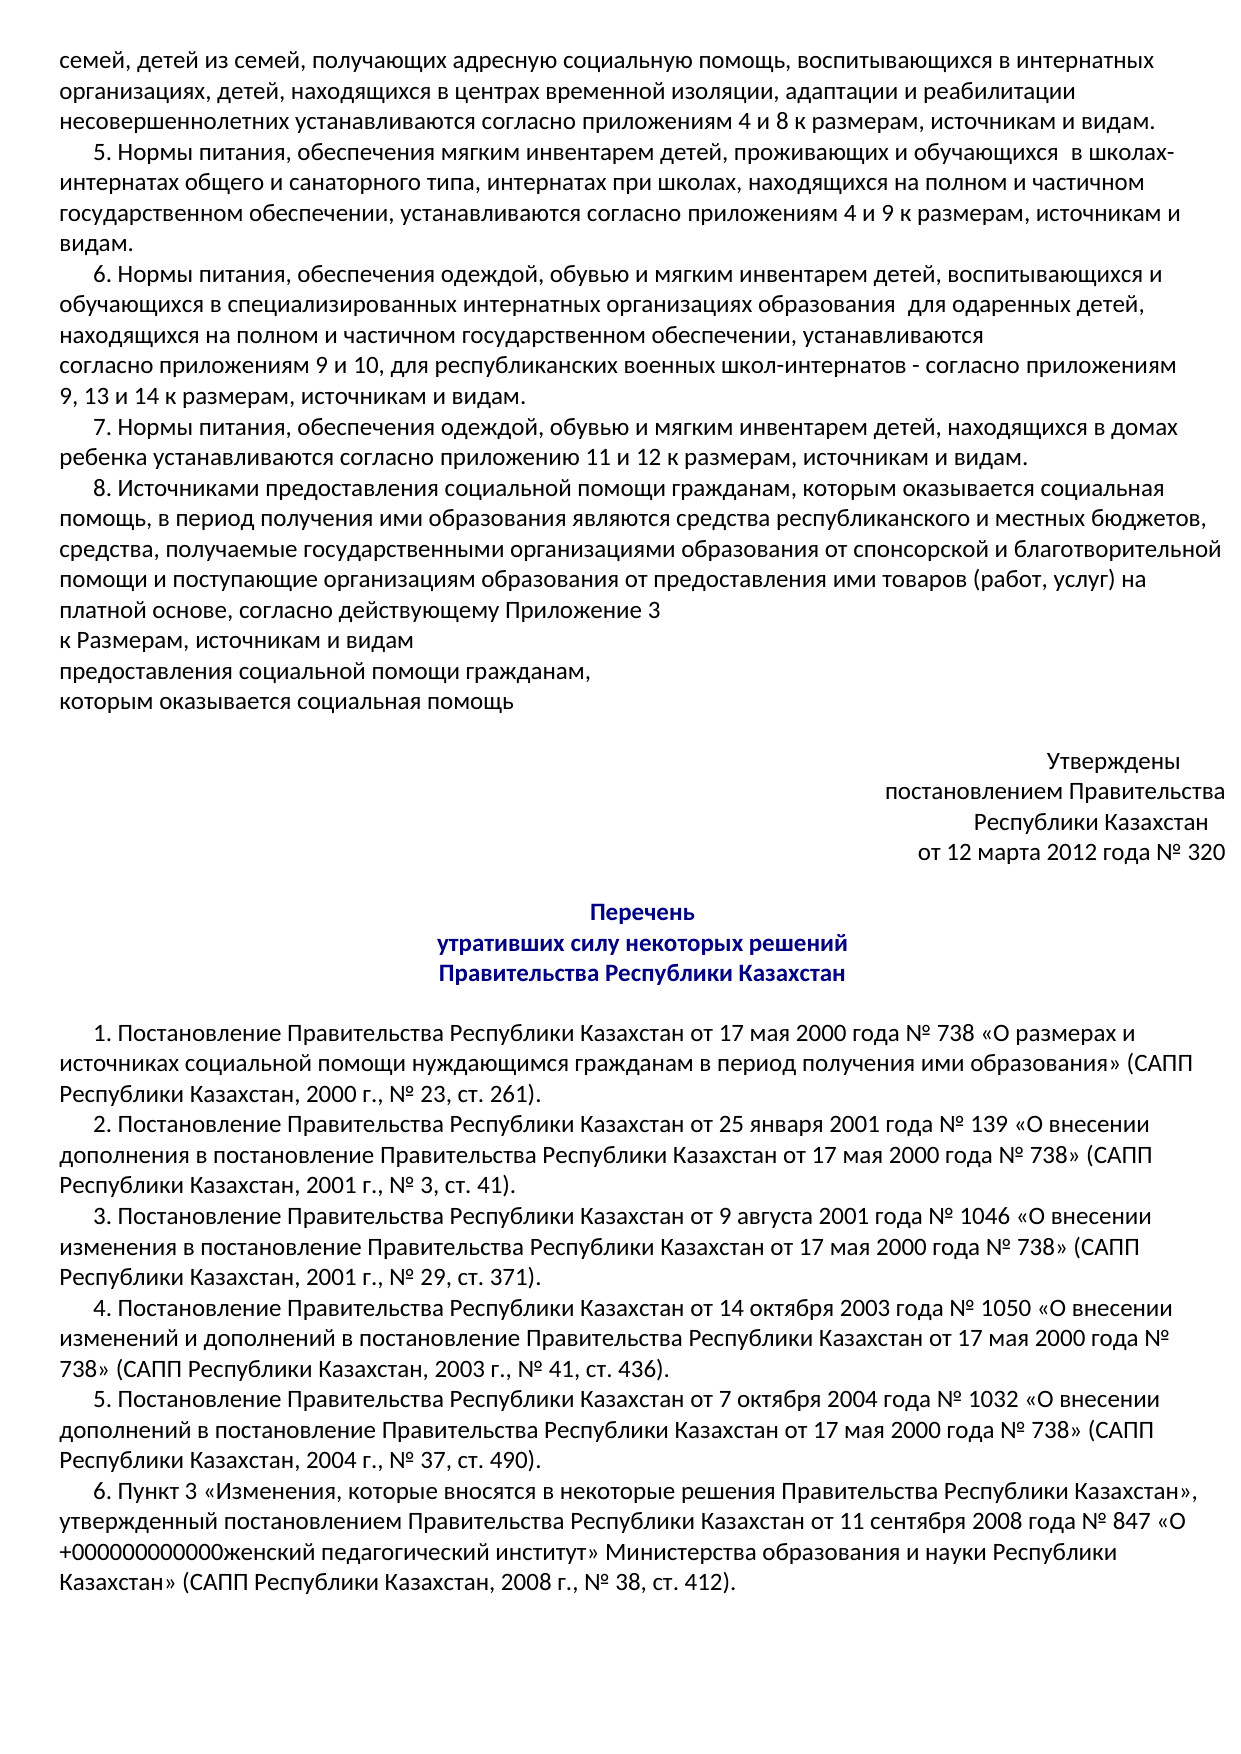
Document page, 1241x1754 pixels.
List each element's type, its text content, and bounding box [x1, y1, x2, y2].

text Перечень утративших силу некоторых решений Правительства Республики Казахстан [59, 896, 1226, 988]
text 1. Постановление Правительства Республики Казахстан от 17 мая 2000 года № 738 «О размерах и источниках социальной помощи нуждающимся гражданам в период получения ими образования» (САПП Республики Казахстан, 2000 г., № 23, ст. 261). 2. Постановление Правительства Республики Казахстан от 25 января 2001 года № 139 «О внесении дополнения в постановление Правительства Республики Казахстан от 17 мая 2000 года № 738» (САПП Республики Казахстан, 2001 г., № 3, ст. 41). 3. Постановление Правительства Республики Казахстан от 9 августа 2001 года № 1046 «О внесении изменения в постановление Правительства Республики Казахстан от 17 мая 2000 года № 738» (САПП Республики Казахстан, 2001 г., № 29, ст. 371). 4. Постановление Правительства Республики Казахстан от 14 октября 2003 года № 1050 «О внесении изменений и дополнений в постановление Правительства Республики Казахстан от 17 мая 2000 года № 738» (САПП Республики Казахстан, 2003 г., № 41, ст. 436). 5. Постановление Правительства Республики Казахстан от 7 октября 2004 года № 1032 «О внесении дополнений в постановление Правительства Республики Казахстан от 17 мая 2000 года № 738» (САПП Республики Казахстан, 2004 г., № 37, ст. 490). 6. Пункт 3 «Изменения, которые вносятся в некоторые решения Правительства Республики Казахстан», утвержденный постановлением Правительства Республики Казахстан от 11 сентября 2008 года № 847 «О +000000000000женский педагогический институт» Министерства образования и науки Республики Казахстан» (САПП Республики Казахстан, 2008 г., № 38, ст. 412). [59, 1017, 1226, 1597]
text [59, 44, 1226, 716]
text Утверждены постановлением Правительства Республики Казахстан от 12 марта 2012 года № 320 [59, 745, 1226, 867]
